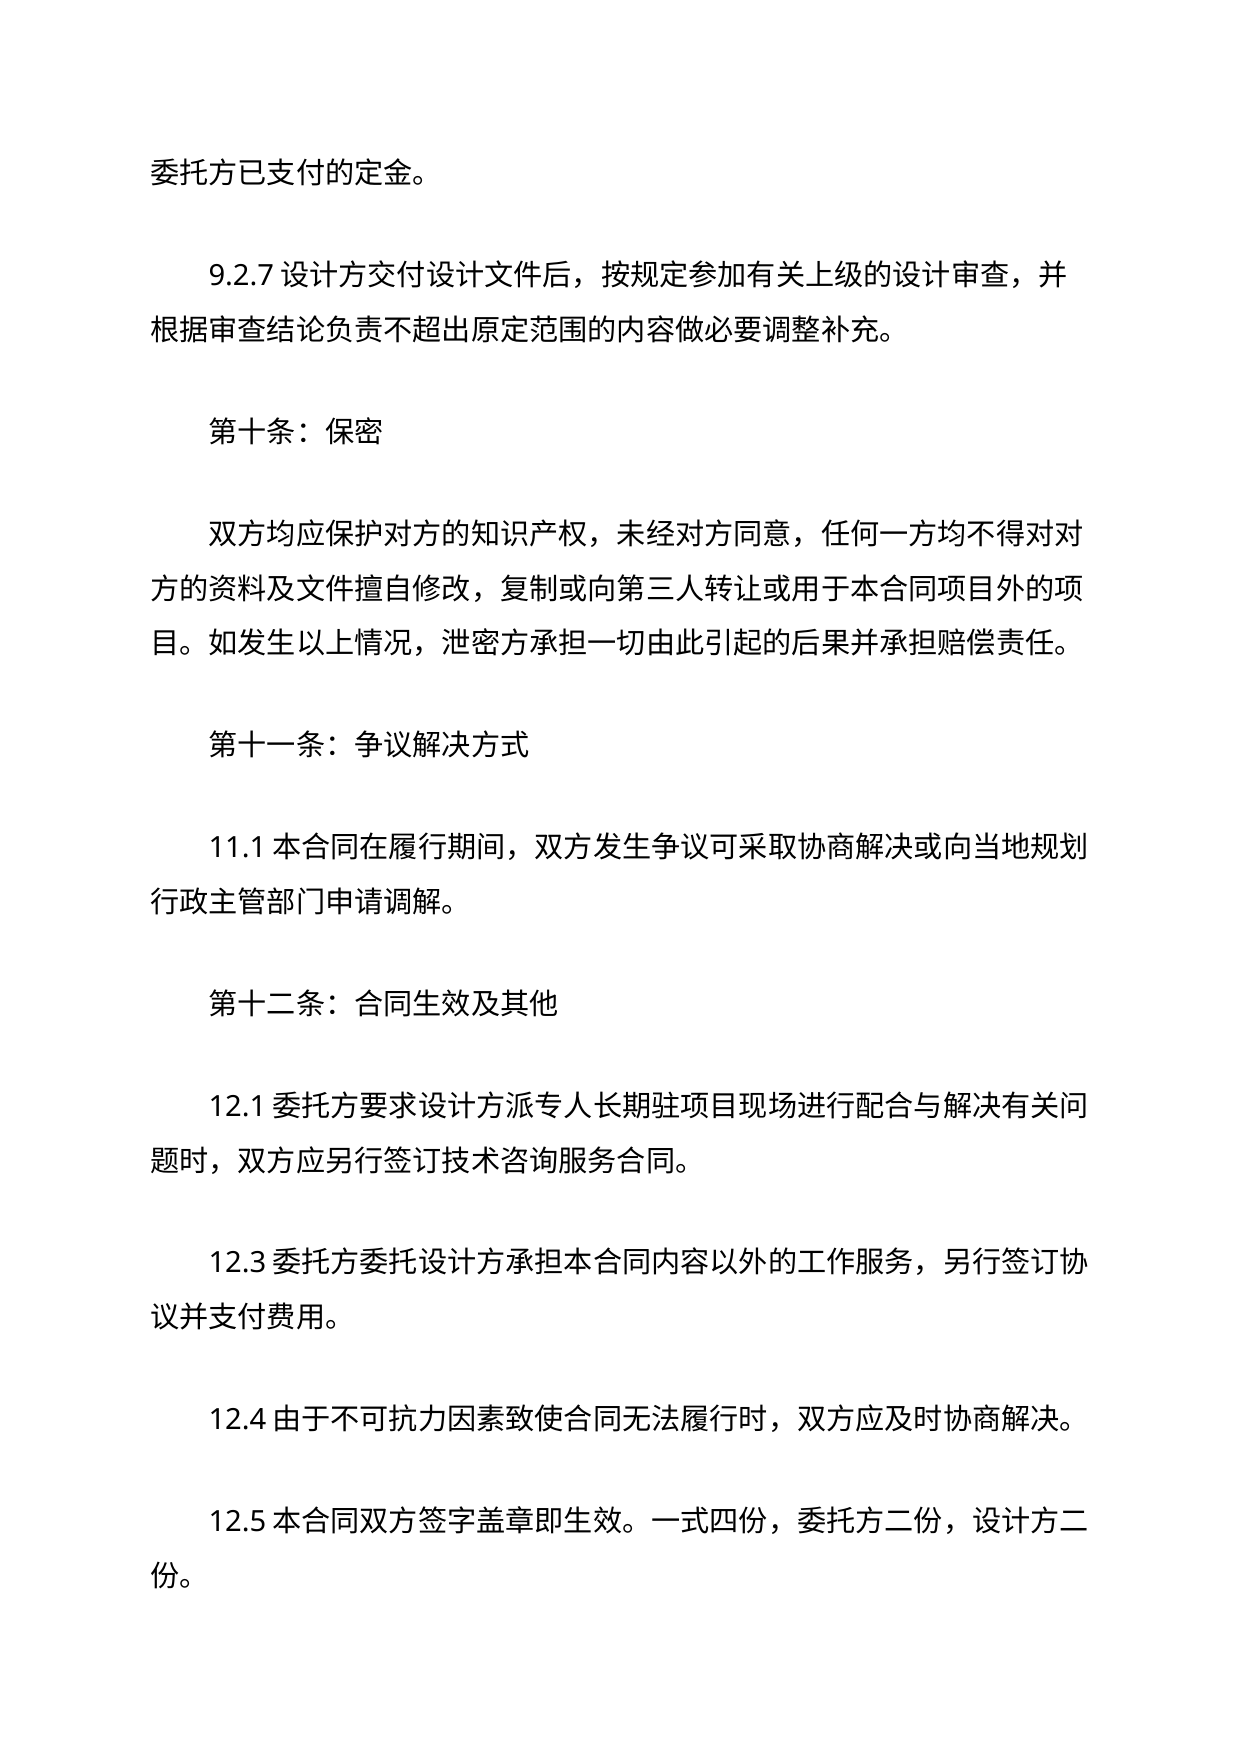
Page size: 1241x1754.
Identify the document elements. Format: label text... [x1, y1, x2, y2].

text 第十二条：合同生效及其他 [150, 980, 1090, 1023]
text 12.5本合同双方签字盖章即生效。一式四份，委托方二份，设计方二份。 [150, 1498, 1090, 1595]
text 第十条：保密 [150, 408, 1090, 451]
text 12.4由于不可抗力因素致使合同无法履行时，双方应及时协商解决。 [150, 1396, 1090, 1438]
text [150, 150, 1090, 192]
text 12.3委托方委托设计方承担本合同内容以外的工作服务，另行签订协议并支付费用。 [150, 1239, 1090, 1336]
text 11.1本合同在履行期间，双方发生争议可采取协商解决或向当地规划行政主管部门申请调解。 [150, 824, 1090, 921]
text 12.1委托方要求设计方派专人长期驻项目现场进行配合与解决有关问题时，双方应另行签订技术咨询服务合同。 [150, 1082, 1090, 1179]
text 9.2.7设计方交付设计文件后，按规定参加有关上级的设计审查，并根据审查结论负责不超出原定范围的内容做必要调整补充。 [150, 252, 1090, 349]
text 第十一条：争议解决方式 [150, 722, 1090, 764]
text 双方均应保护对方的知识产权，未经对方同意，任何一方均不得对对方的资料及文件擅自修改，复制或向第三人转让或用于本合同项目外的项目。如发生以上情况，泄密方承担一切由此引起的后果并承担赔偿责任。 [150, 510, 1090, 662]
